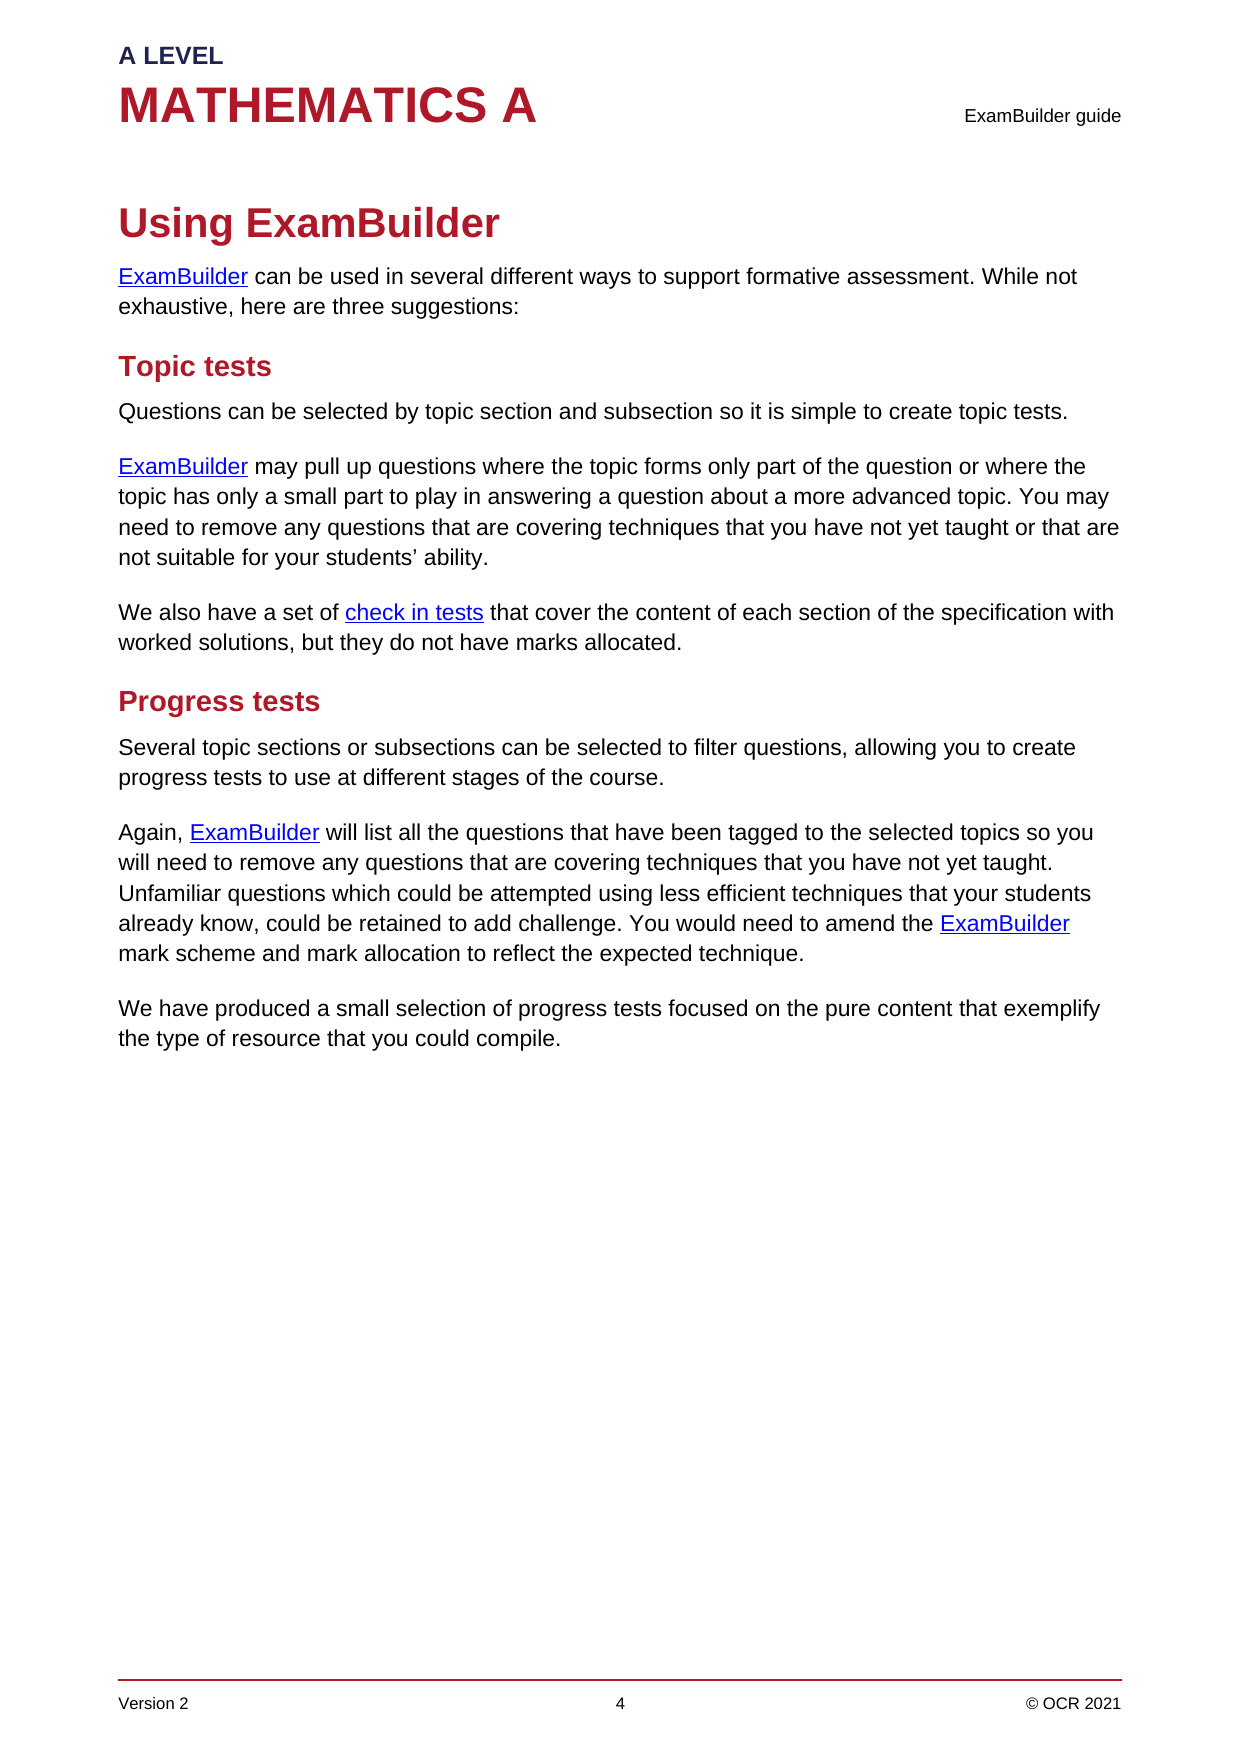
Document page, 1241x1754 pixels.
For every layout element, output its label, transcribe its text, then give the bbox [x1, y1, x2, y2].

text ExamBuilder may pull up questions where the topic forms only part of the question or where the topic has only a small part to play in answering a question about a more advanced topic. You may need to remove any questions that are covering techniques that you have not yet taught or that are not suitable for your students’ ability. [118, 453, 1122, 570]
text We also have a set of check in tests that cover the content of each section of the specification with worked solutions, but they do not have marks allocated. [118, 599, 1122, 656]
subtitle Using ExamBuilder [118, 198, 1122, 246]
text Several topic sections or subsections can be selected to filter questions, allowing you to create progress tests to use at different stages of the course. [118, 734, 1122, 790]
text We have produced a small selection of progress tests focused on the pure content that exemplify the type of resource that you could compile. [118, 995, 1122, 1052]
subtitle Topic tests [118, 348, 1122, 382]
text Again, ExamBuilder will list all the questions that have been tagged to the selected topics so you will need to remove any questions that are covering techniques that you have not yet taught. Unfamiliar questions which could be attempted using less efficient techniques that your students already know, could be retained to add challenge. You would need to amend the ExamBuilder mark scheme and mark allocation to reflect the expected technique. [118, 819, 1122, 966]
text Questions can be selected by topic section and subsection so it is simple to create topic tests. [118, 398, 1122, 424]
text ExamBuilder can be used in several different ways to support formative assessment. While not exhaustive, here are three suggestions: [118, 263, 1122, 320]
subtitle Progress tests [118, 684, 1122, 718]
